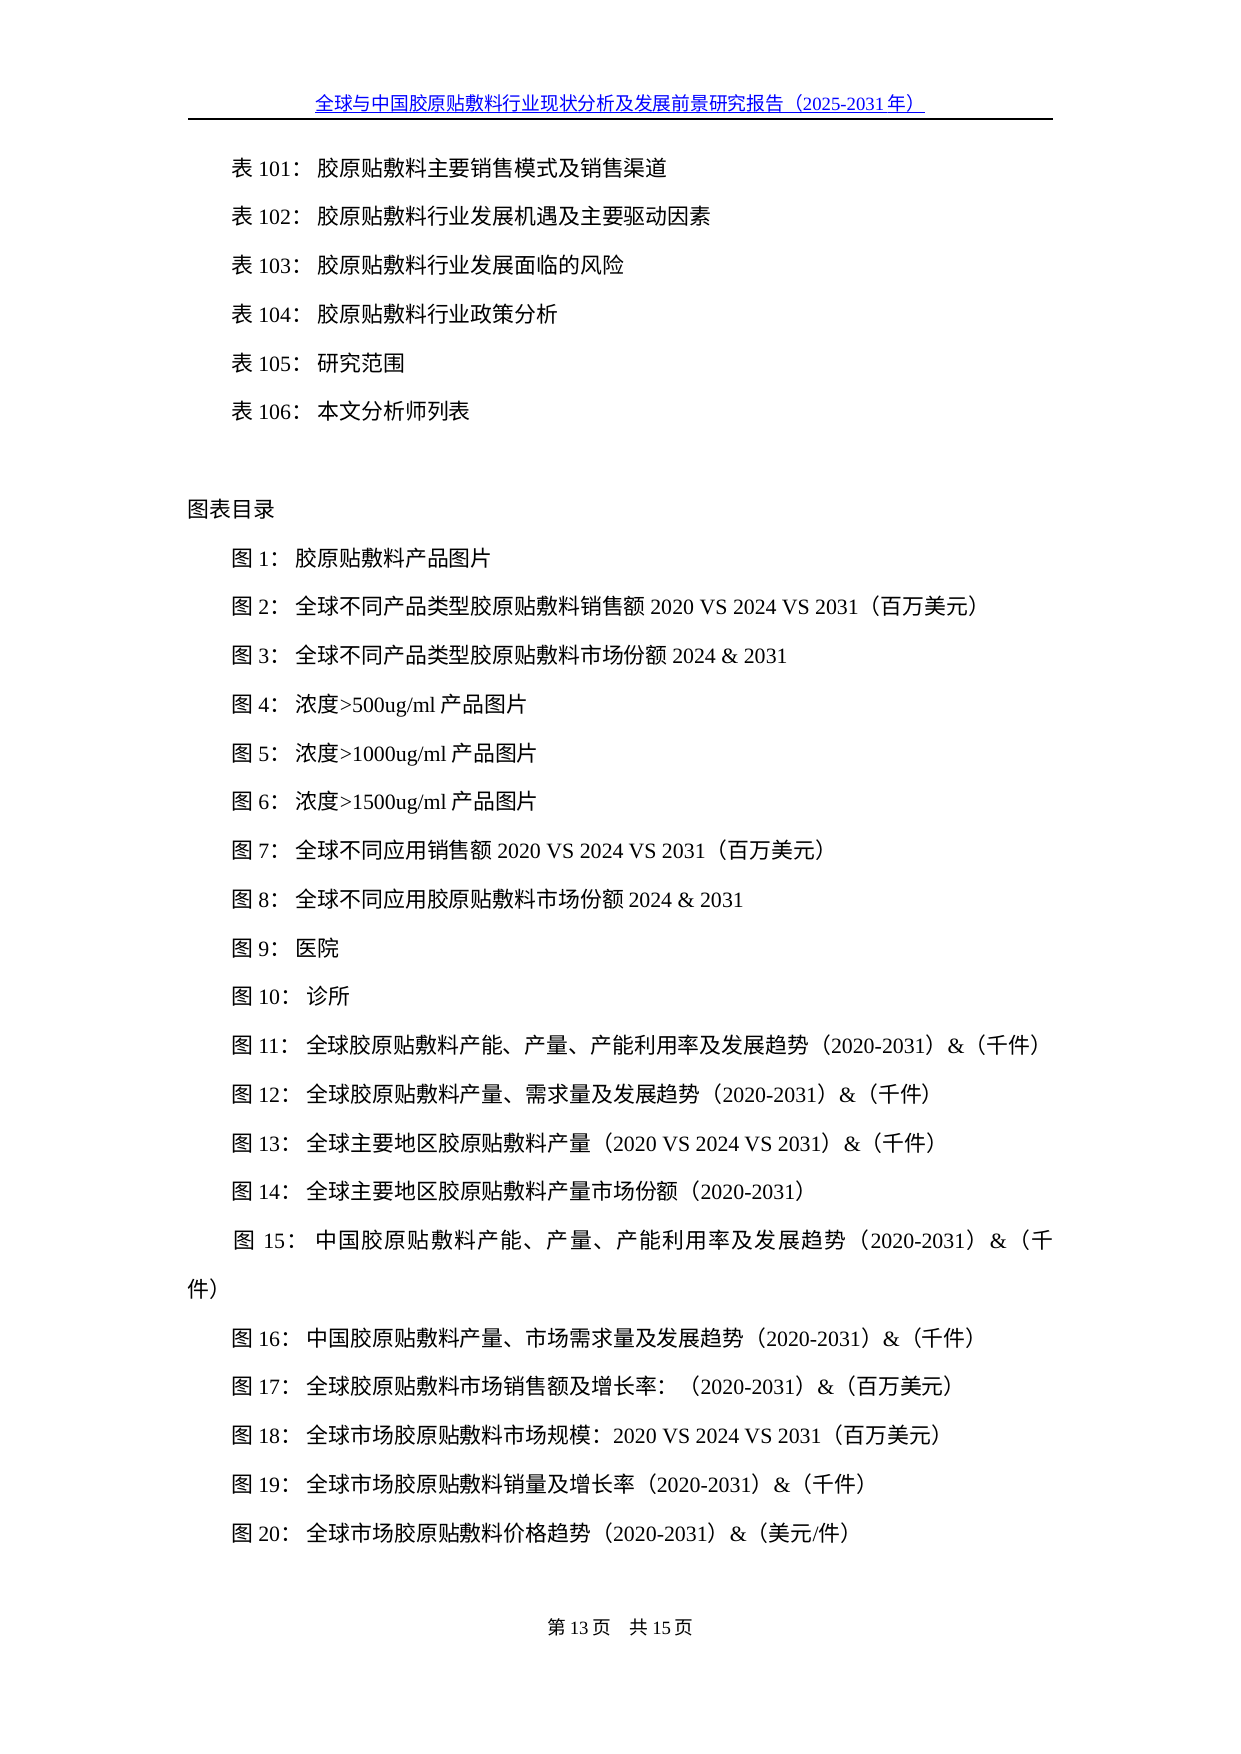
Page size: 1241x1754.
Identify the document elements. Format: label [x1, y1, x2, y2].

text [187, 150, 1053, 1548]
